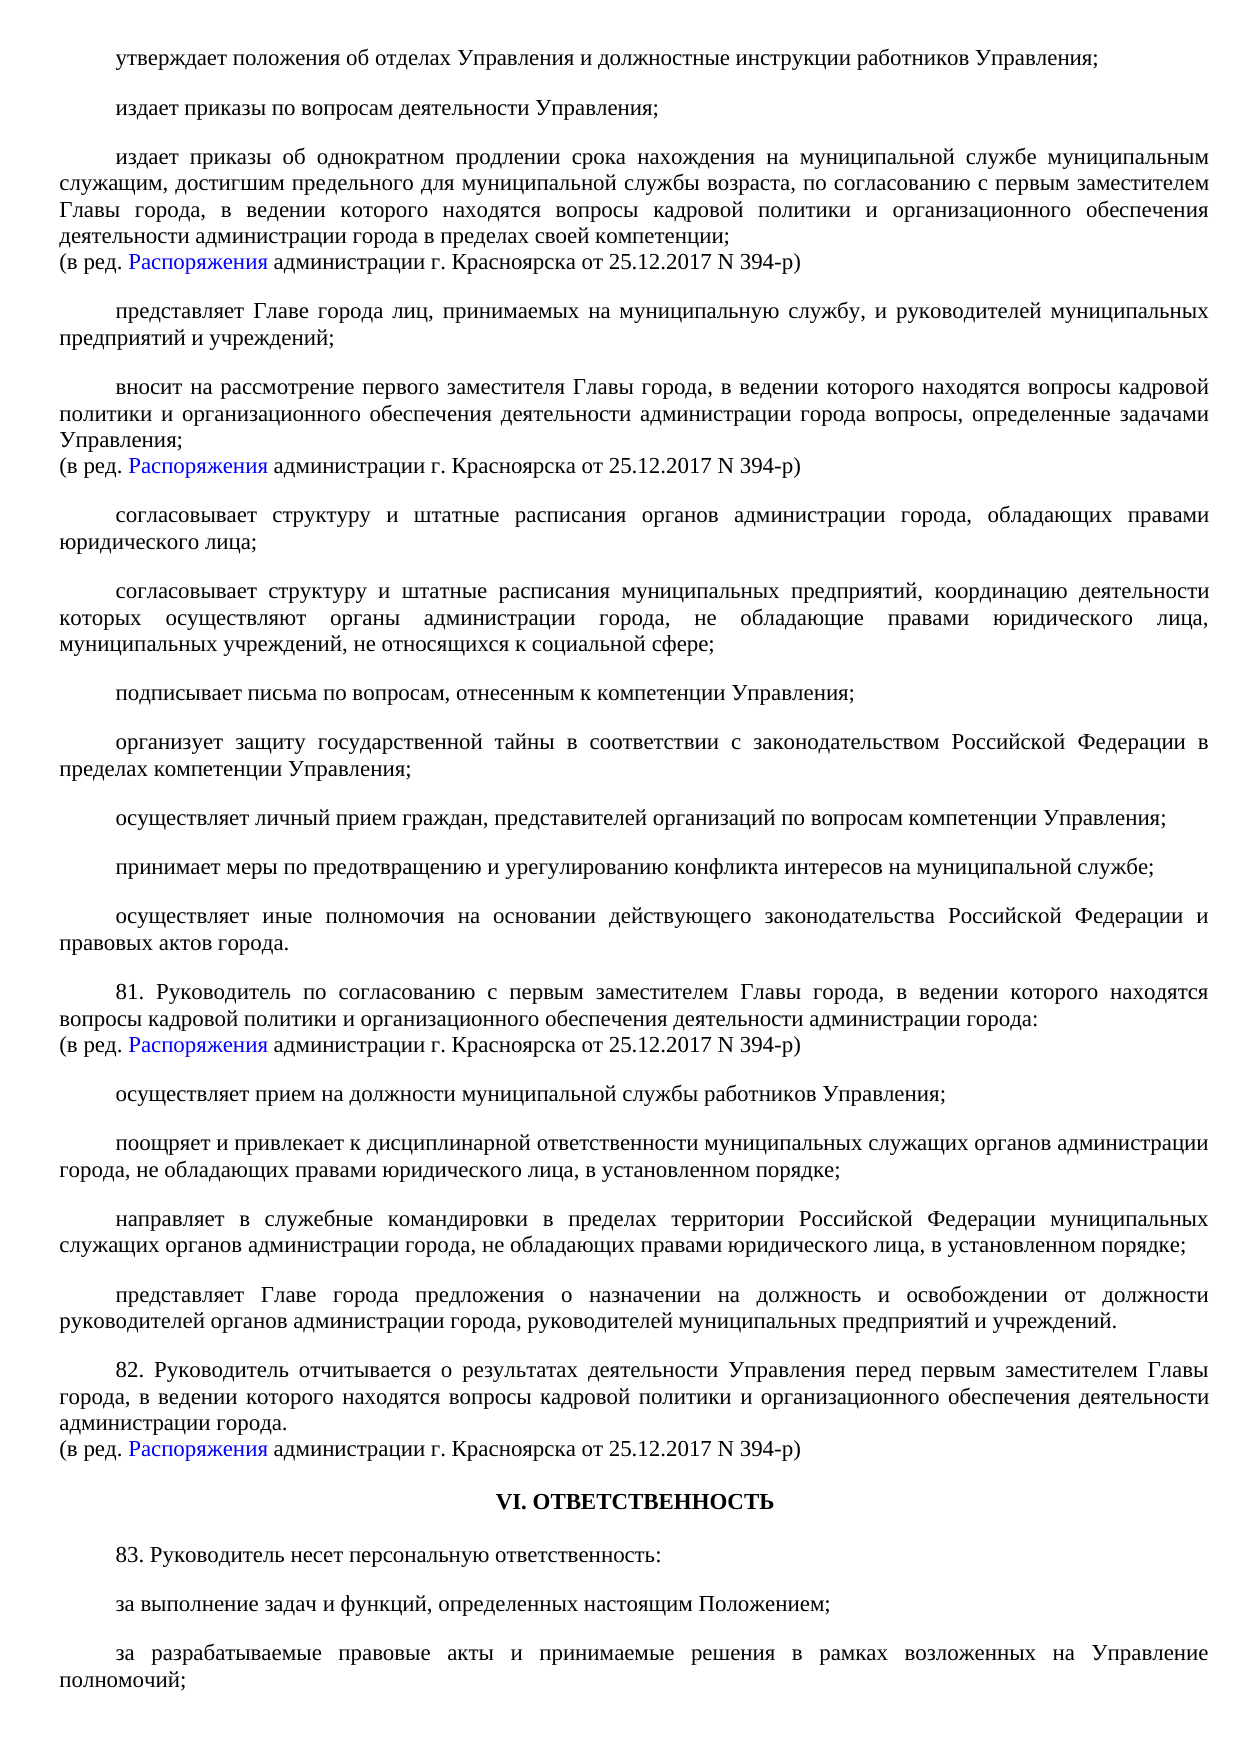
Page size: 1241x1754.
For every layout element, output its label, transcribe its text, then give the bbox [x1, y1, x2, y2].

text 81. Руководитель по согласованию с первым заместителем Главы города, в ведении которого находятся вопросы кадровой политики и организационного обеспечения деятельности администрации города: [59, 978, 1211, 1031]
text согласовывает структуру и штатные расписания муниципальных предприятий, координацию деятельности которых осуществляют органы администрации города, не обладающие правами юридического лица, муниципальных учреждений, не относящихся к социальной сфере; [59, 577, 1211, 656]
text (в ред. Распоряжения администрации г. Красноярска от 25.12.2017 N 394-р) [59, 1031, 1211, 1057]
text вносит на рассмотрение первого заместителя Главы города, в ведении которого находятся вопросы кадровой политики и организационного обеспечения деятельности администрации города вопросы, определенные задачами Управления; [59, 373, 1211, 452]
text 83. Руководитель несет персональную ответственность: [59, 1541, 1211, 1567]
text (в ред. Распоряжения администрации г. Красноярска от 25.12.2017 N 394-р) [59, 452, 1211, 479]
text (в ред. Распоряжения администрации г. Красноярска от 25.12.2017 N 394-р) [59, 1435, 1211, 1462]
text принимает меры по предотвращению и урегулированию конфликта интересов на муниципальной службе; [59, 853, 1211, 880]
text издает приказы по вопросам деятельности Управления; [59, 94, 1211, 120]
text (в ред. Распоряжения администрации г. Красноярска от 25.12.2017 N 394-р) [59, 248, 1211, 275]
title VI. ОТВЕТСТВЕННОСТЬ [59, 1488, 1211, 1514]
text согласовывает структуру и штатные расписания органов администрации города, обладающих правами юридического лица; [59, 502, 1211, 554]
text направляет в служебные командировки в пределах территории Российской Федерации муниципальных служащих органов администрации города, не обладающих правами юридического лица, в установленном порядке; [59, 1205, 1211, 1258]
text поощряет и привлекает к дисциплинарной ответственности муниципальных служащих органов администрации города, не обладающих правами юридического лица, в установленном порядке; [59, 1129, 1211, 1182]
text 82. Руководитель отчитывается о результатах деятельности Управления перед первым заместителем Главы города, в ведении которого находятся вопросы кадровой политики и организационного обеспечения деятельности администрации города. [59, 1356, 1211, 1435]
text осуществляет личный прием граждан, представителей организаций по вопросам компетенции Управления; [59, 804, 1211, 830]
text утверждает положения об отделах Управления и должностные инструкции работников Управления; [59, 44, 1211, 71]
text осуществляет прием на должности муниципальной службы работников Управления; [59, 1080, 1211, 1107]
text осуществляет иные полномочия на основании действующего законодательства Российской Федерации и правовых актов города. [59, 903, 1211, 955]
text подписывает письма по вопросам, отнесенным к компетенции Управления; [59, 679, 1211, 706]
text организует защиту государственной тайны в соответствии с законодательством Российской Федерации в пределах компетенции Управления; [59, 728, 1211, 781]
text за разрабатываемые правовые акты и принимаемые решения в рамках возложенных на Управление полномочий; [59, 1639, 1211, 1692]
text издает приказы об однократном продлении срока нахождения на муниципальной службе муниципальным служащим, достигшим предельного для муниципальной службы возраста, по согласованию с первым заместителем Главы города, в ведении которого находятся вопросы кадровой политики и организационного обеспечения деятельности администрации города в пределах своей компетенции; [59, 143, 1211, 248]
text представляет Главе города лиц, принимаемых на муниципальную службу, и руководителей муниципальных предприятий и учреждений; [59, 298, 1211, 350]
text за выполнение задач и функций, определенных настоящим Положением; [59, 1590, 1211, 1616]
text представляет Главе города предложения о назначении на должность и освобождении от должности руководителей органов администрации города, руководителей муниципальных предприятий и учреждений. [59, 1281, 1211, 1333]
